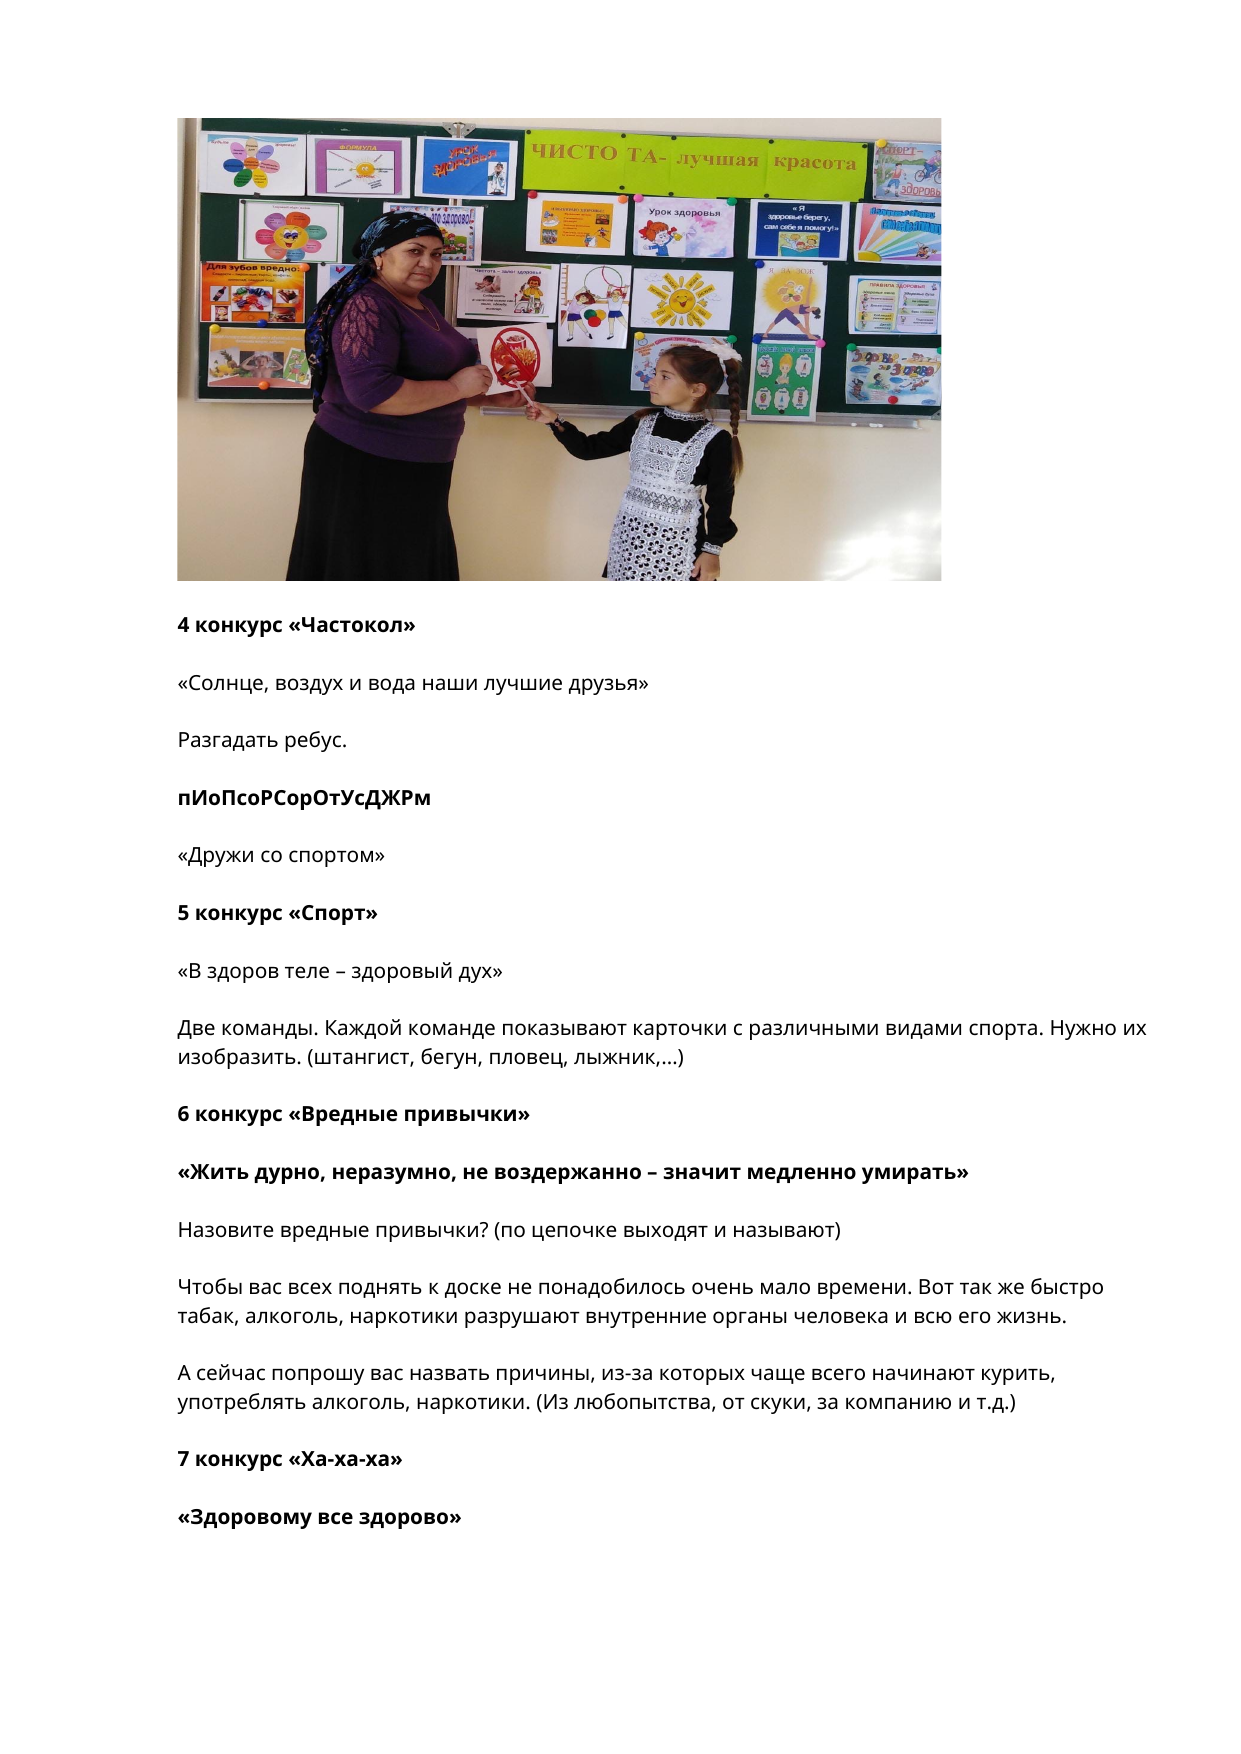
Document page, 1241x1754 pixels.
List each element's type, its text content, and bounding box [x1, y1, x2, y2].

text 5 конкурс «Спорт» [177, 898, 1152, 927]
text 6 конкурс «Вредные привычки» [177, 1099, 1152, 1128]
text 4 конкурс «Частокол» [177, 610, 1152, 639]
text «Дружи со спортом» [177, 841, 1152, 869]
text «Здоровому все здорово» [177, 1502, 1152, 1530]
text Две команды. Каждой команде показывают карточки с различными видами спорта. Нужно их изобразить. (штангист, бегун, пловец, лыжник,…) [177, 1013, 1152, 1070]
text Назовите вредные привычки? (по цепочке выходят и называют) [177, 1215, 1152, 1243]
text «Жить дурно, неразумно, не воздержанно – значит медленно умирать» [177, 1157, 1152, 1186]
text пИоПсоРСорОтУсДЖРм [177, 783, 1152, 811]
text А сейчас попрошу вас назвать причины, из-за которых чаще всего начинают курить, употреблять алкоголь, наркотики. (Из любопытства, от скуки, за компанию и т.д.) [177, 1358, 1152, 1415]
text «Солнце, воздух и вода наши лучшие друзья» [177, 668, 1152, 696]
text Разгадать ребус. [177, 725, 1152, 754]
text «В здоров теле – здоровый дух» [177, 956, 1152, 984]
text Чтобы вас всех поднять к доске не понадобилось очень мало времени. Вот так же быстро табак, алкоголь, наркотики разрушают внутренние органы человека и всю его жизнь. [177, 1272, 1152, 1329]
picture [177, 118, 942, 581]
text 7 конкурс «Ха-ха-ха» [177, 1444, 1152, 1473]
